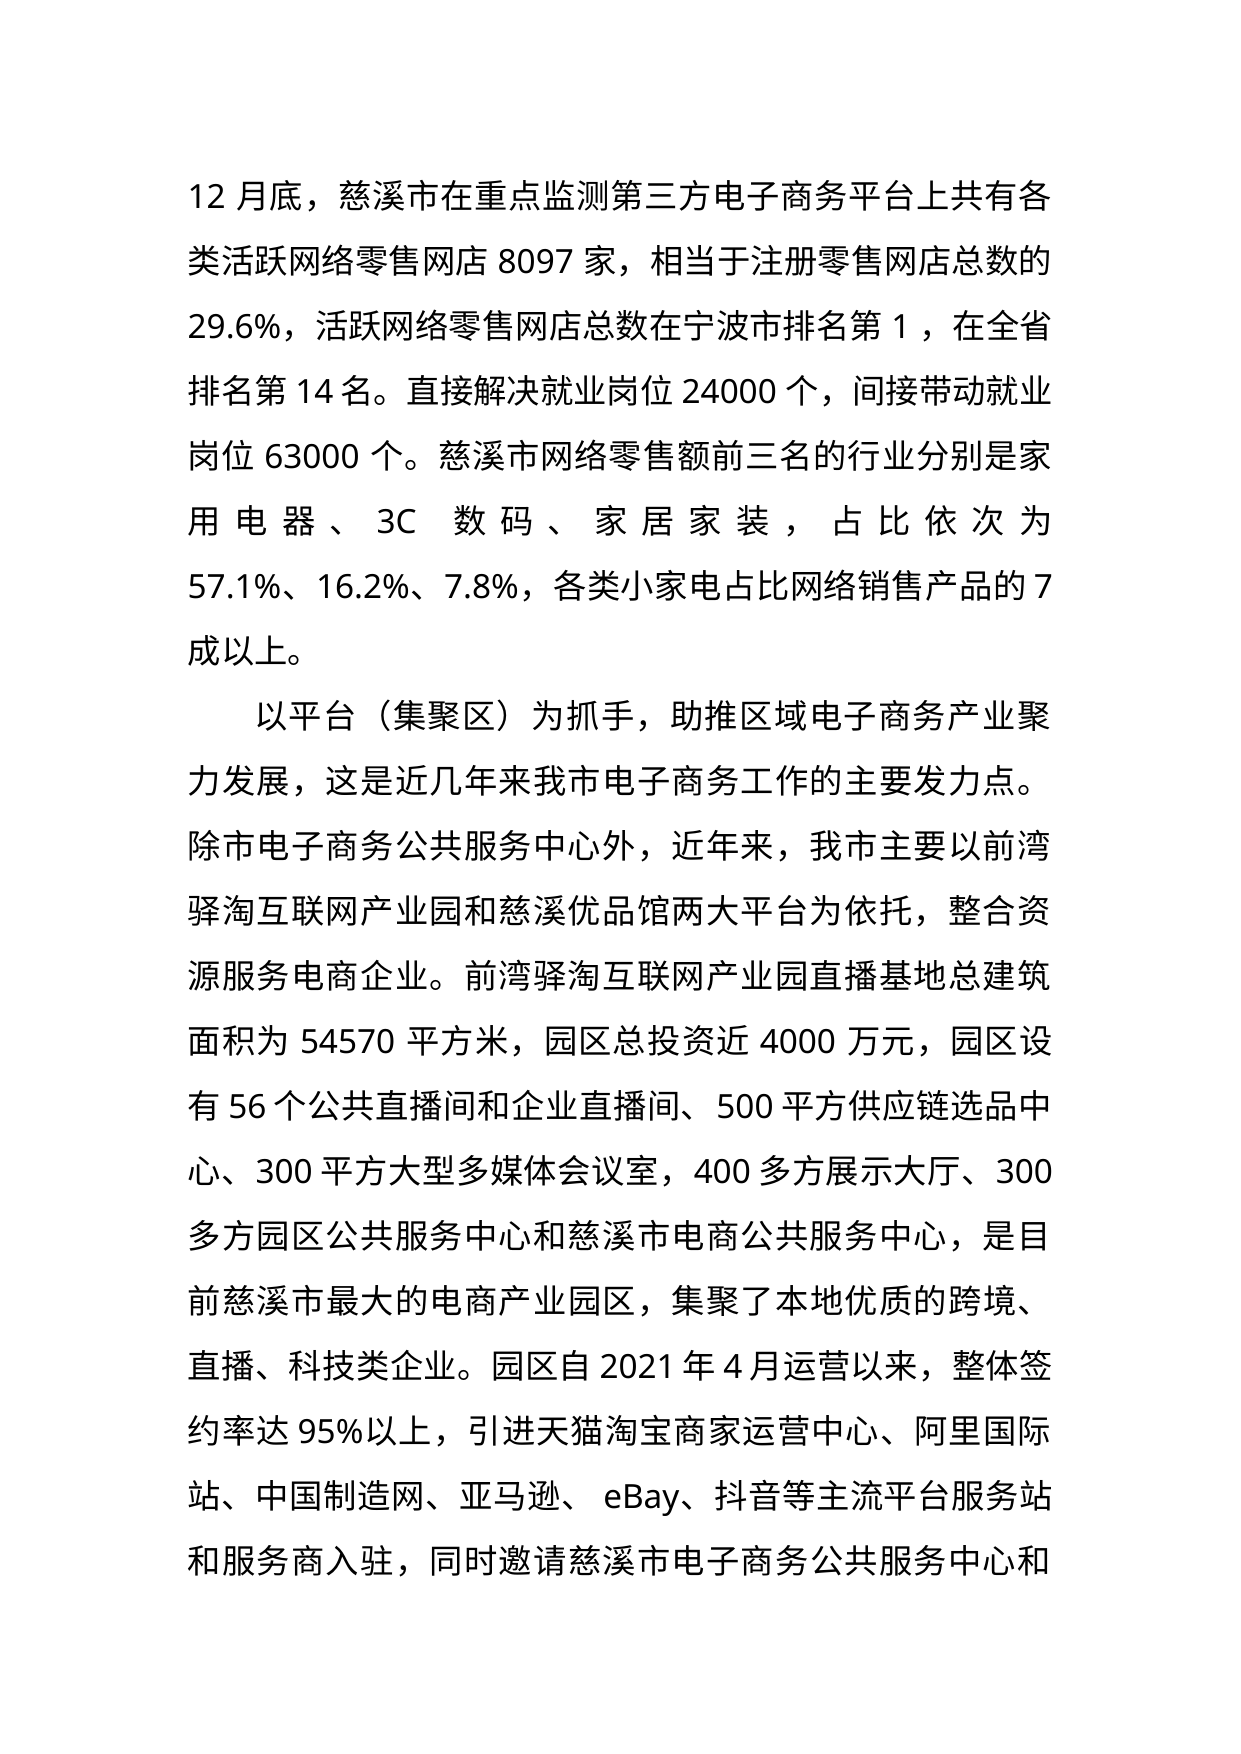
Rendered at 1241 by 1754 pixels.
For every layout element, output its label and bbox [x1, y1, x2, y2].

list [187, 162, 1053, 682]
text [187, 682, 1053, 1592]
